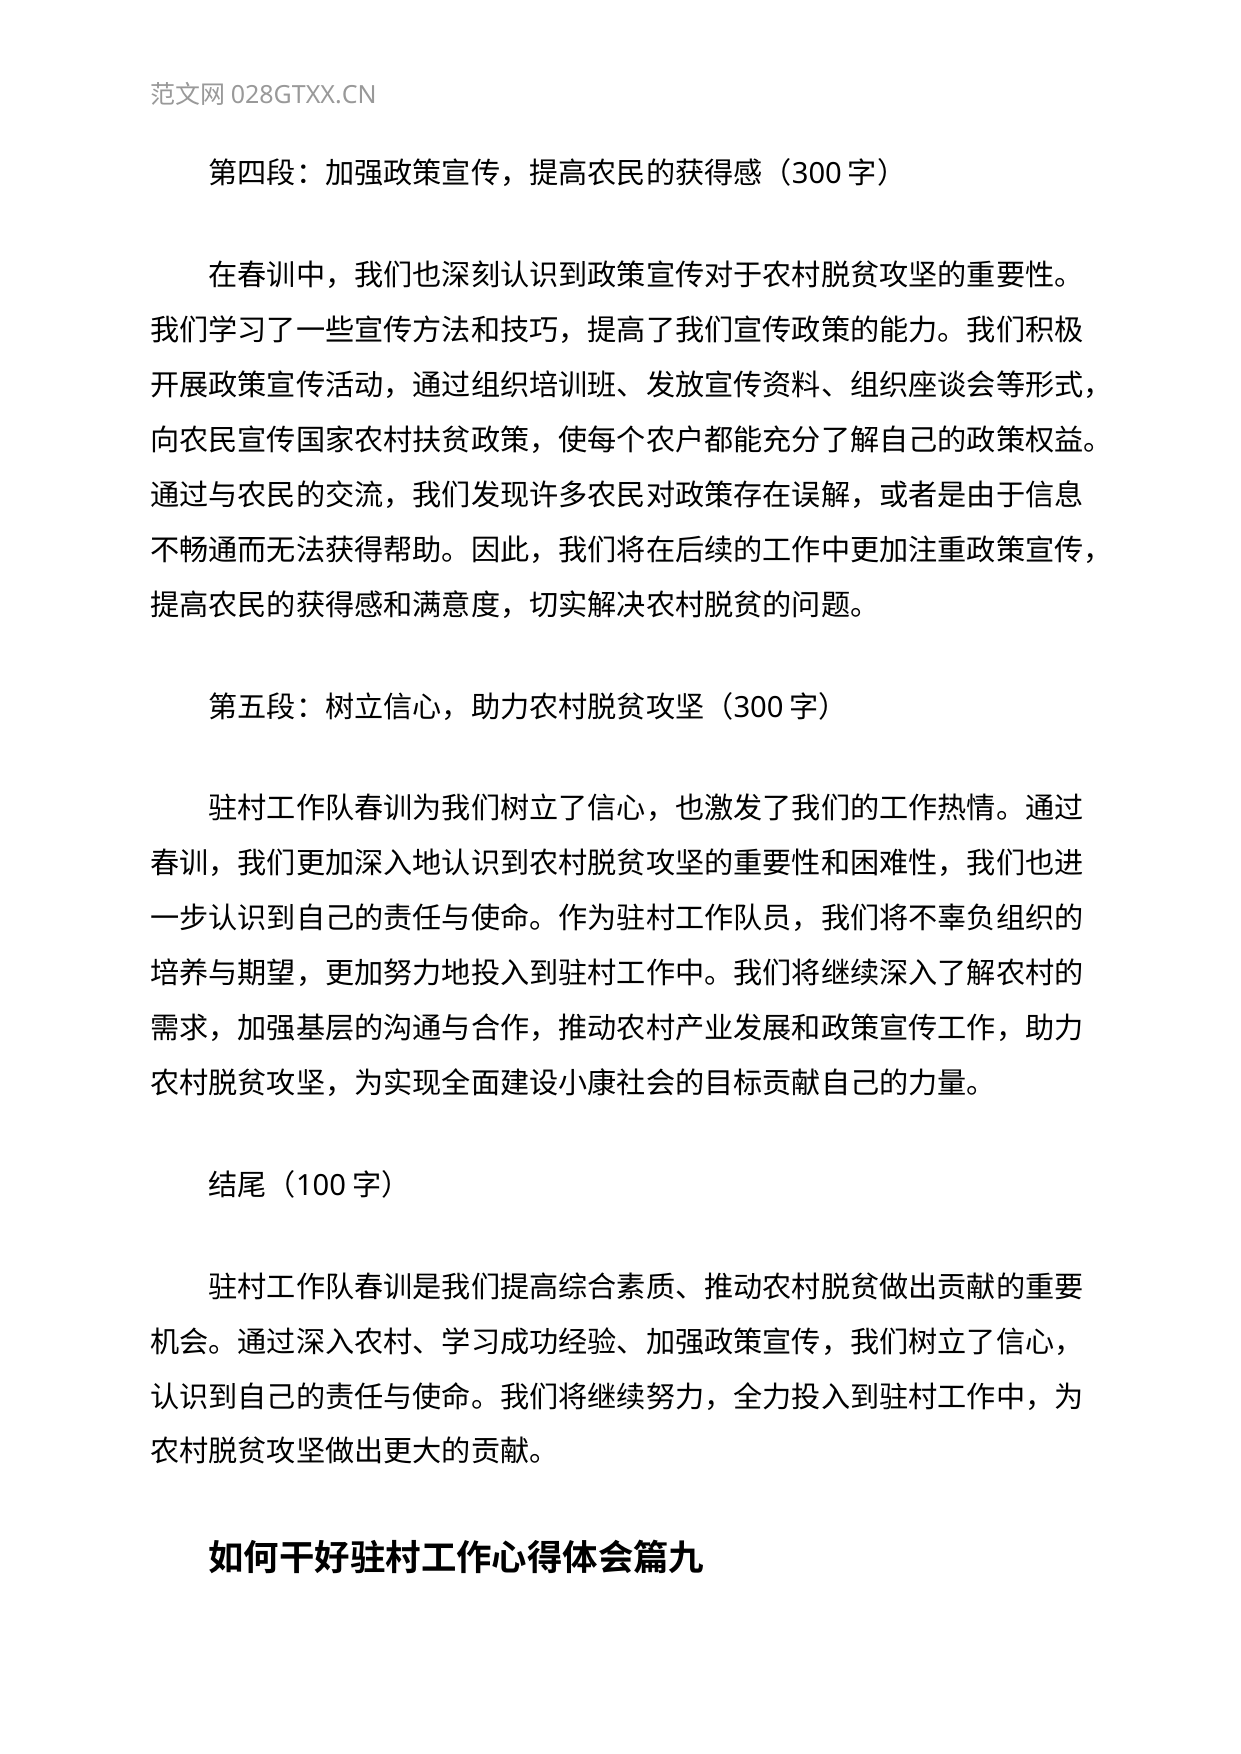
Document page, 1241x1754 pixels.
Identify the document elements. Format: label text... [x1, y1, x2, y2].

text 驻村工作队春训是我们提高综合素质、推动农村脱贫做出贡献的重要机会。通过深入农村、学习成功经验、加强政策宣传，我们树立了信心，认识到自己的责任与使命。我们将继续努力，全力投入到驻村工作中，为农村脱贫攻坚做出更大的贡献。 [150, 1263, 1090, 1470]
text 在春训中，我们也深刻认识到政策宣传对于农村脱贫攻坚的重要性。我们学习了一些宣传方法和技巧，提高了我们宣传政策的能力。我们积极开展政策宣传活动，通过组织培训班、发放宣传资料、组织座谈会等形式，向农民宣传国家农村扶贫政策，使每个农户都能充分了解自己的政策权益。通过与农民的交流，我们发现许多农民对政策存在误解，或者是由于信息不畅通而无法获得帮助。因此，我们将在后续的工作中更加注重政策宣传，提高农民的获得感和满意度，切实解决农村脱贫的问题。 [150, 252, 1090, 624]
text 驻村工作队春训为我们树立了信心，也激发了我们的工作热情。通过春训，我们更加深入地认识到农村脱贫攻坚的重要性和困难性，我们也进一步认识到自己的责任与使命。作为驻村工作队员，我们将不辜负组织的培养与期望，更加努力地投入到驻村工作中。我们将继续深入了解农村的需求，加强基层的沟通与合作，推动农村产业发展和政策宣传工作，助力农村脱贫攻坚，为实现全面建设小康社会的目标贡献自己的力量。 [150, 785, 1090, 1102]
text 如何干好驻村工作心得体会篇九 [150, 1530, 1090, 1581]
text 第五段：树立信心，助力农村脱贫攻坚（300字） [150, 683, 1090, 726]
text 第四段：加强政策宣传，提高农民的获得感（300字） [150, 150, 1090, 192]
text 结尾（100字） [150, 1161, 1090, 1204]
